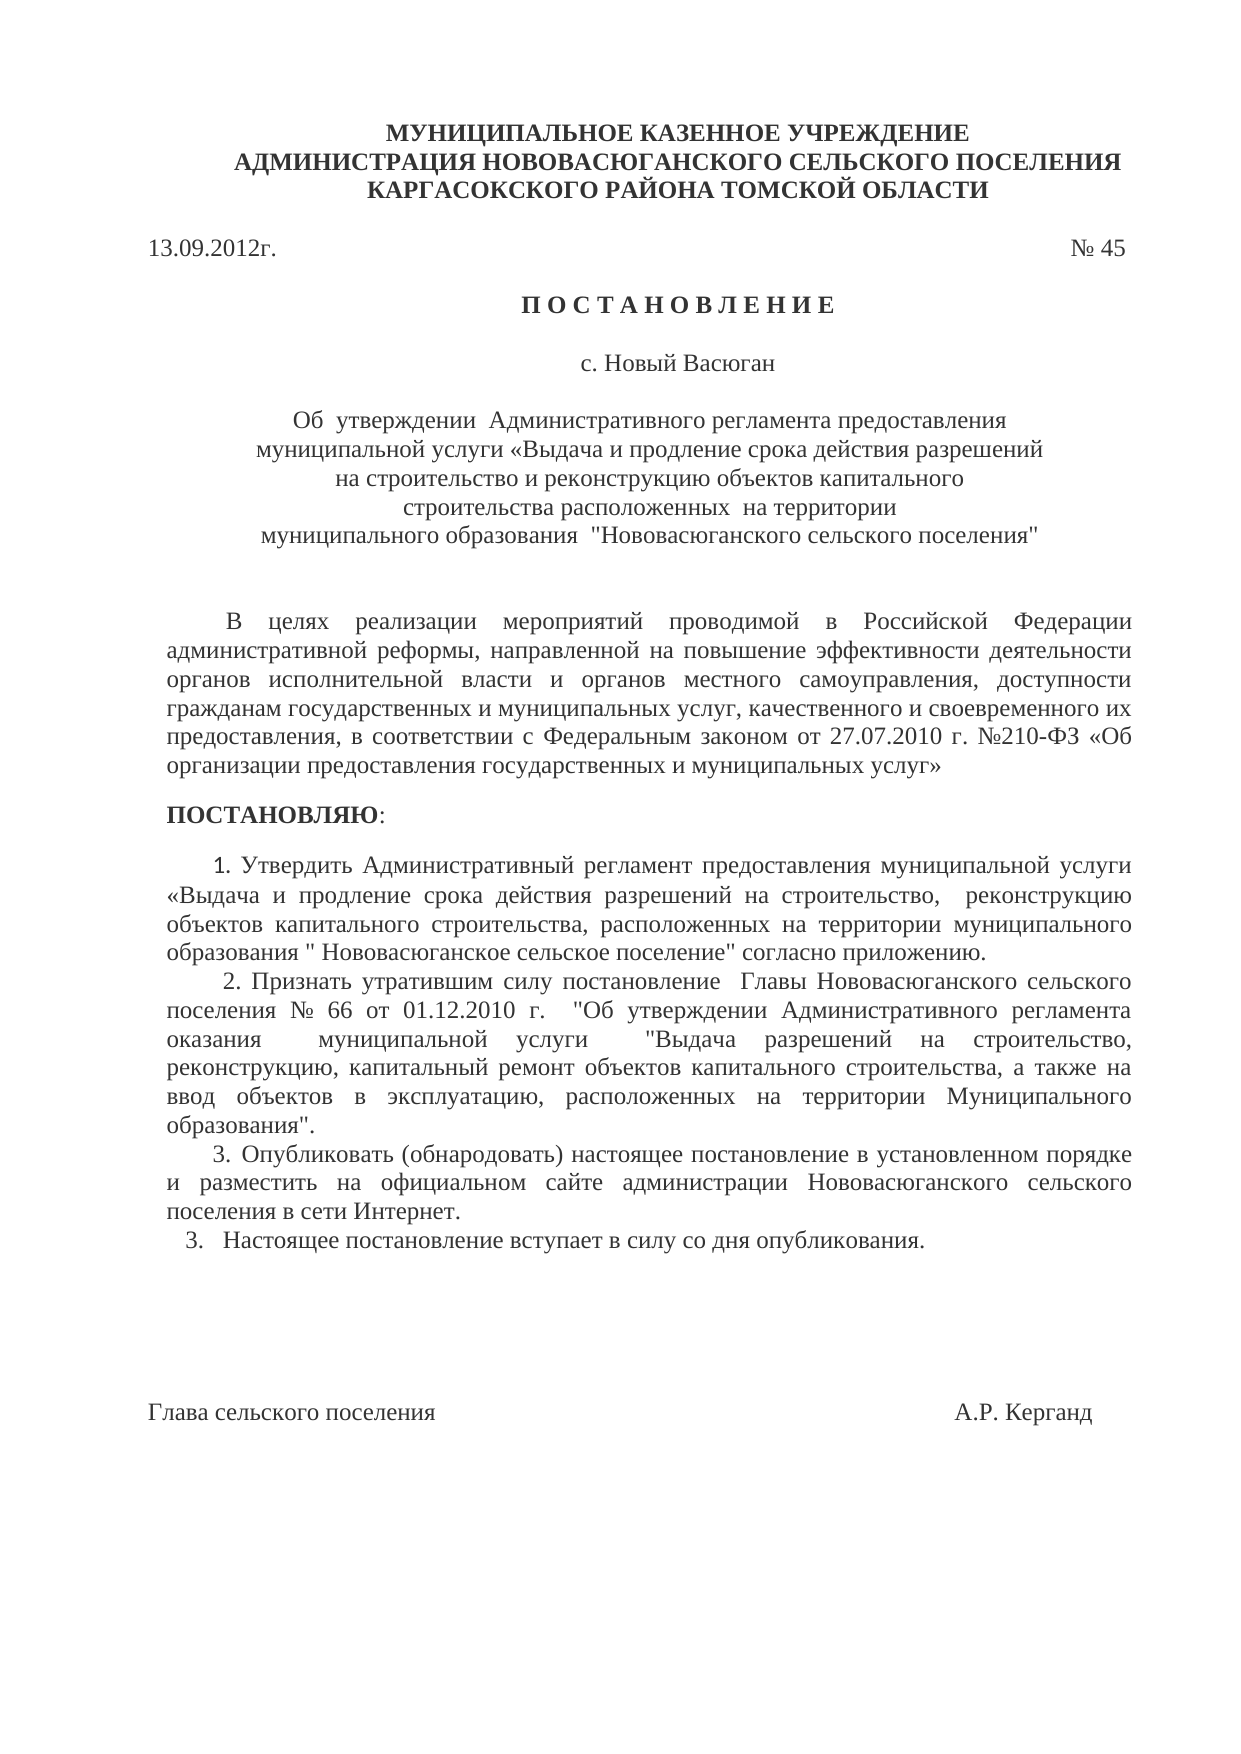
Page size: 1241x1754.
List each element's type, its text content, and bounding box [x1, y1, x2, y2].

list Утвердить Административный регламент предоставления муниципальной услуги «Выдача и продление срока действия разрешений на строительство, реконструкцию объектов капитального строительства, расположенных на территории муниципального образования " Нововасюганское сельское поселение" согласно приложению. [166, 849, 1133, 966]
text 2. Признать утратившим силу постановление Главы Нововасюганского сельского поселения № 66 от 01.12.2010 г. "Об утверждении Административного регламента оказания муниципальной услуги "Выдача разрешений на строительство, реконструкцию, капитальный ремонт объектов капитального строительства, а также на ввод объектов в эксплуатацию, расположенных на территории Муниципального образования". [166, 966, 1133, 1139]
text ПОСТАНОВЛЯЮ: [166, 800, 1133, 828]
text с. Новый Васюган [148, 348, 1152, 377]
text Об утверждении Административного регламента предоставления [148, 406, 1152, 434]
text муниципального образования "Нововасюганского сельского поселения" [148, 521, 1152, 549]
text 13.09.2012г. № 45 [148, 233, 1152, 262]
text МУНИЦИПАЛЬНОЕ КАЗЕННОЕ УЧРЕЖДЕНИЕ [148, 118, 1152, 147]
text П О С Т А Н О В Л Е Н И Е [148, 291, 1152, 319]
text строительства расположенных на территории [148, 492, 1152, 521]
text Глава сельского поселения А.Р. Керганд [148, 1397, 1152, 1426]
text муниципальной услуги «Выдача и продление срока действия разрешений [148, 434, 1152, 463]
list Опубликовать (обнародовать) настоящее постановление в установленном порядке и разместить на официальном сайте администрации Нововасюганского сельского поселения в сети Интернет. [166, 1139, 1133, 1225]
text АДМИНИСТРАЦИЯ НОВОВАСЮГАНСКОГО СЕЛЬСКОГО ПОСЕЛЕНИЯ [148, 147, 1152, 176]
text на строительство и реконструкцию объектов капитального [148, 463, 1152, 492]
list Настоящее постановление вступает в силу со дня опубликования. [185, 578, 1152, 1254]
text В целях реализации мероприятий проводимой в Российской Федерации административной реформы, направленной на повышение эффективности деятельности органов исполнительной власти и органов местного самоуправления, доступности гражданам государственных и муниципальных услуг, качественного и своевременного их предоставления, в соответствии с Федеральным законом от 27.07.2010 г. №210-ФЗ «Об организации предоставления государственных и муниципальных услуг» [166, 606, 1133, 779]
text КАРГАСОКСКОГО РАЙОНА ТОМСКОЙ ОБЛАСТИ [148, 176, 1152, 204]
